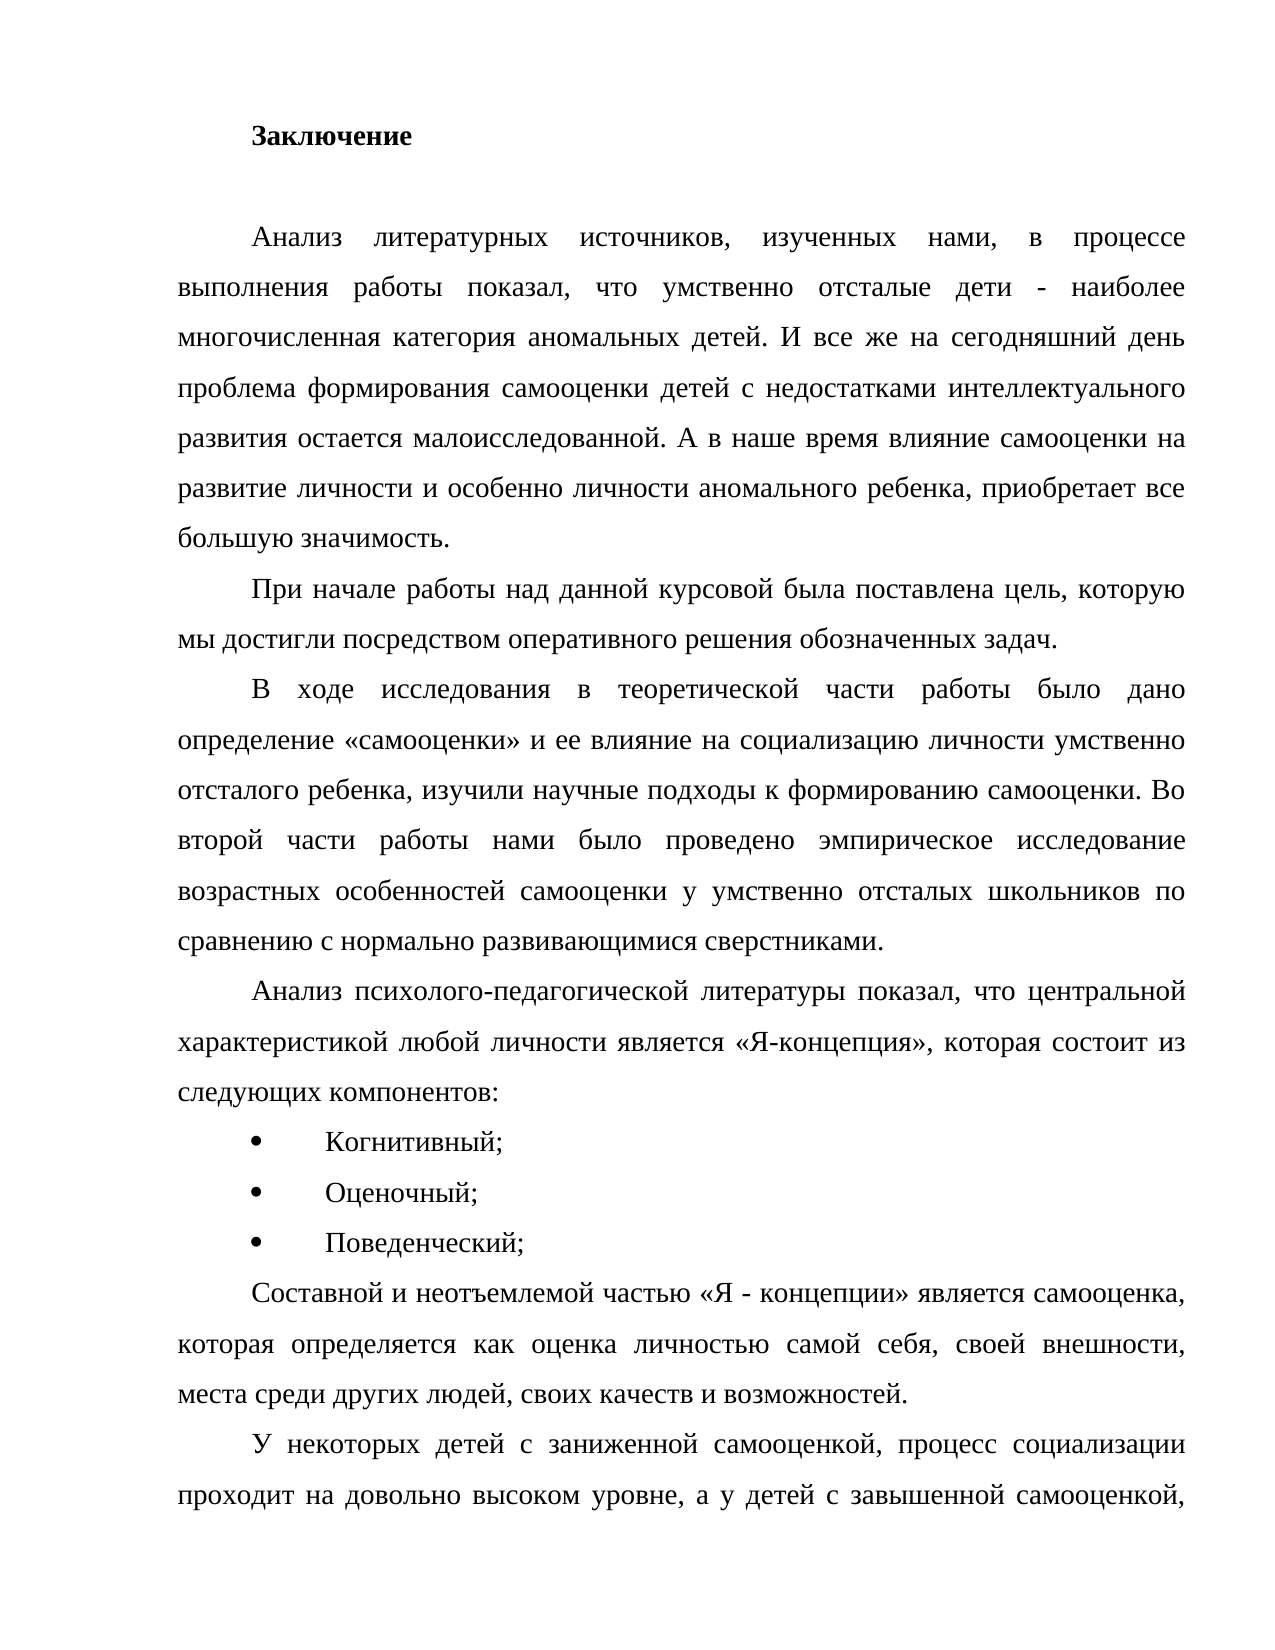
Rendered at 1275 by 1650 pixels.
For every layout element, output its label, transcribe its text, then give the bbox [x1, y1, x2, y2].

list Оценочный; [177, 1175, 1186, 1208]
text Составной и неотъемлемой частью «Я - концепции» является самооценка, которая определяется как оценка личностью самой себя, своей внешности, места среди других людей, своих качеств и возможностей. [177, 1276, 1186, 1410]
text Анализ литературных источников, изученных нами, в процессе выполнения работы показал, что умственно отсталые дети - наиболее многочисленная категория аномальных детей. И все же на сегодняшний день проблема формирования самооценки детей с недостатками интеллектуального развития остается малоисследованной. А в наше время влияние самооценки на развитие личности и особенно личности аномального ребенка, приобретает все большую значимость. [177, 219, 1186, 554]
text Анализ психолого-педагогической литературы показал, что центральной характеристикой любой личности является «Я-концепция», которая состоит из следующих компонентов: [177, 973, 1186, 1108]
list Поведенческий; [177, 1225, 1186, 1259]
text При начале работы над данной курсовой была поставлена цель, которую мы достигли посредством оперативного решения обозначенных задач. [177, 571, 1186, 655]
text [177, 1427, 1186, 1510]
list Когнитивный; [177, 1124, 1186, 1158]
text В ходе исследования в теоретической части работы было дано определение «самооценки» и ее влияние на социализацию личности умственно отсталого ребенка, изучили научные подходы к формированию самооценки. Во второй части работы нами было проведено эмпирическое исследование возрастных особенностей самооценки у умственно отсталых школьников по сравнению с нормально развивающимися сверстниками. [177, 672, 1186, 957]
text Заключение [177, 118, 1186, 152]
